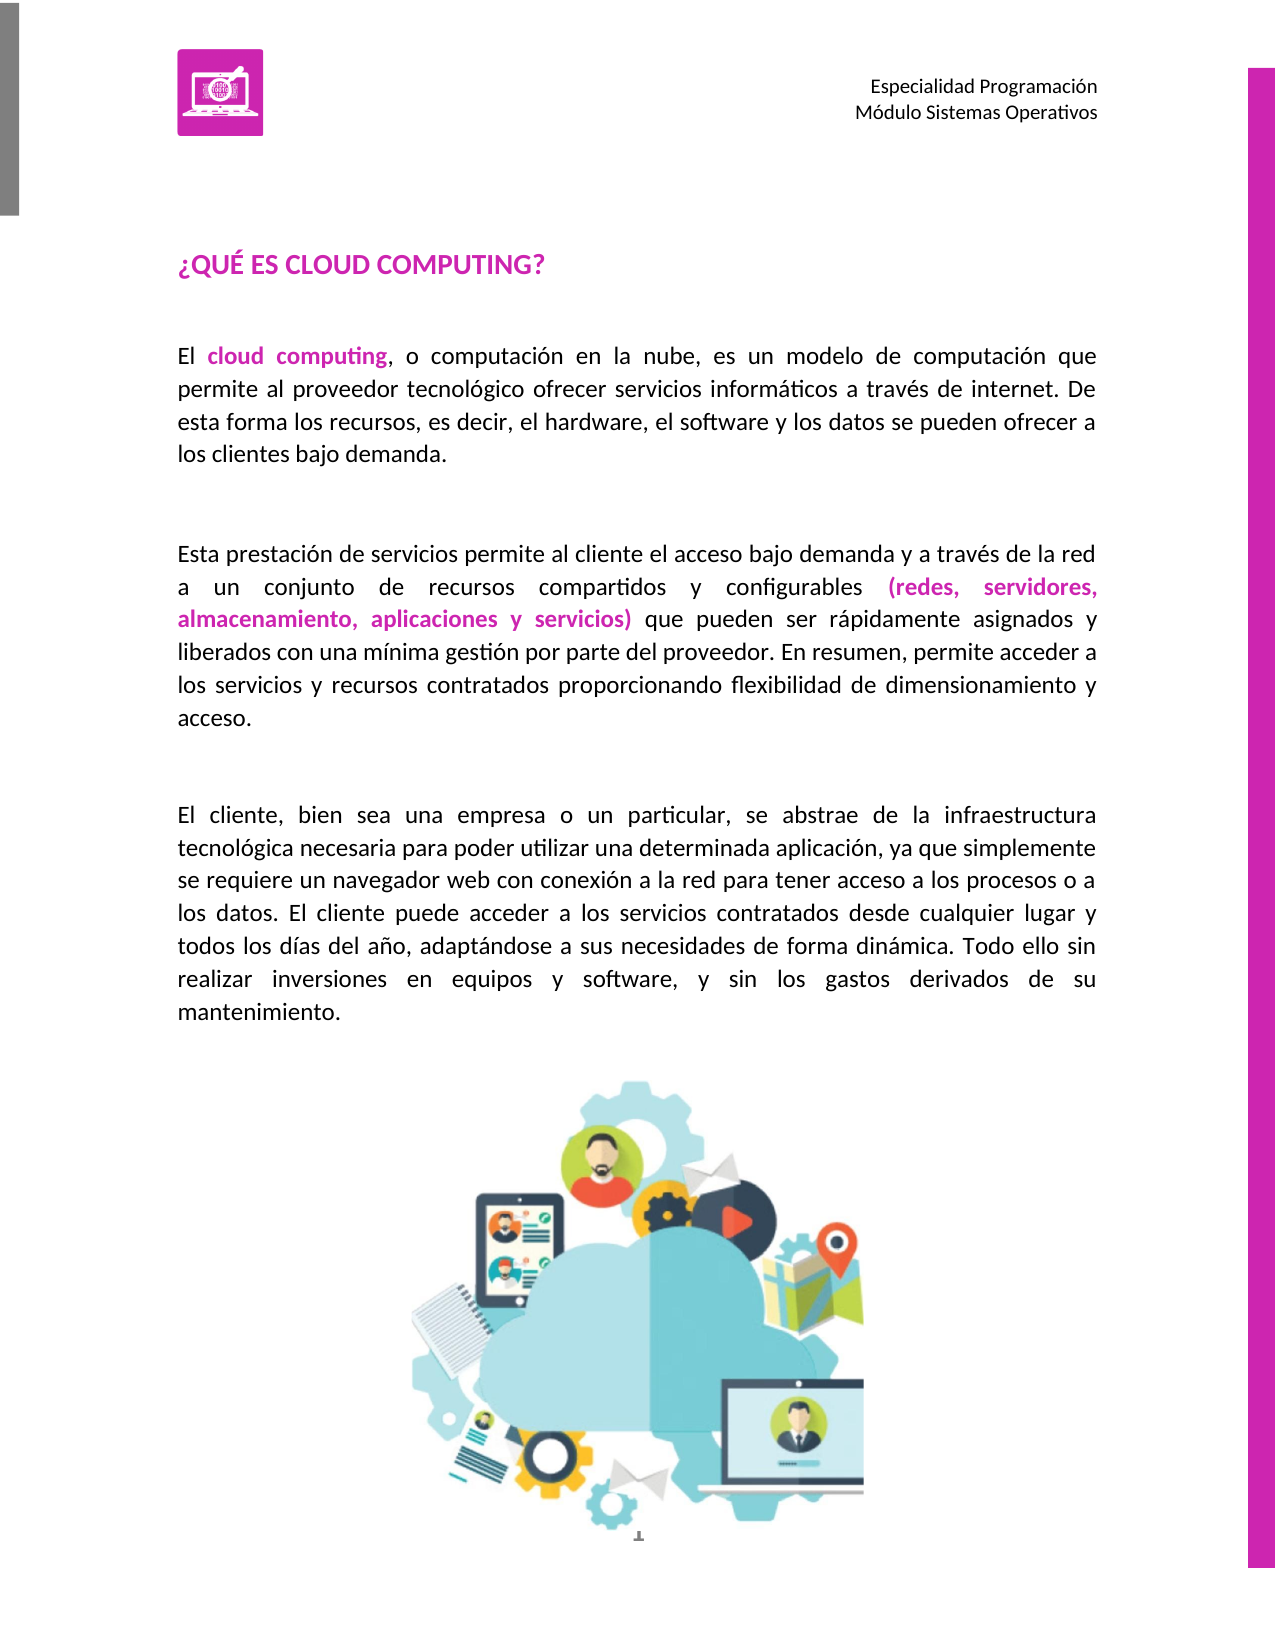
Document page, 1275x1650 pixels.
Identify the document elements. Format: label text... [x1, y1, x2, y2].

subtitle ¿QUÉ ES CLOUD COMPUTING? [177, 246, 1098, 282]
text El cliente, bien sea una empresa o un particular, se abstrae de la infraestructura tecnológica necesaria para poder utilizar una determinada aplicación, ya que simplemente se requiere un navegador web con conexión a la red para tener acceso a los procesos o a los datos. El cliente puede acceder a los servicios contratados desde cualquier lugar y todos los días del año, adaptándose a sus necesidades de forma dinámica. Todo ello sin realizar inversiones en equipos y software, y sin los gastos derivados de su mantenimiento. [177, 799, 1098, 1027]
picture [177, 49, 264, 136]
text El cloud computing, o computación en la nube, es un modelo de computación que permite al proveedor tecnológico ofrecer servicios informáticos a través de internet. De esta forma los recursos, es decir, el hardware, el software y los datos se pueden ofrecer a los clientes bajo demanda. [177, 340, 1098, 469]
text Esta prestación de servicios permite al cliente el acceso bajo demanda y a través de la red a un conjunto de recursos compartidos y configurables (redes, servidores, almacenamiento, aplicaciones y servicios) que pueden ser rápidamente asignados y liberados con una mínima gestión por parte del proveedor. En resumen, permite acceder a los servicios y recursos contratados proporcionando flexibilidad de dimensionamiento y acceso. [177, 538, 1098, 733]
picture [411, 1080, 864, 1531]
